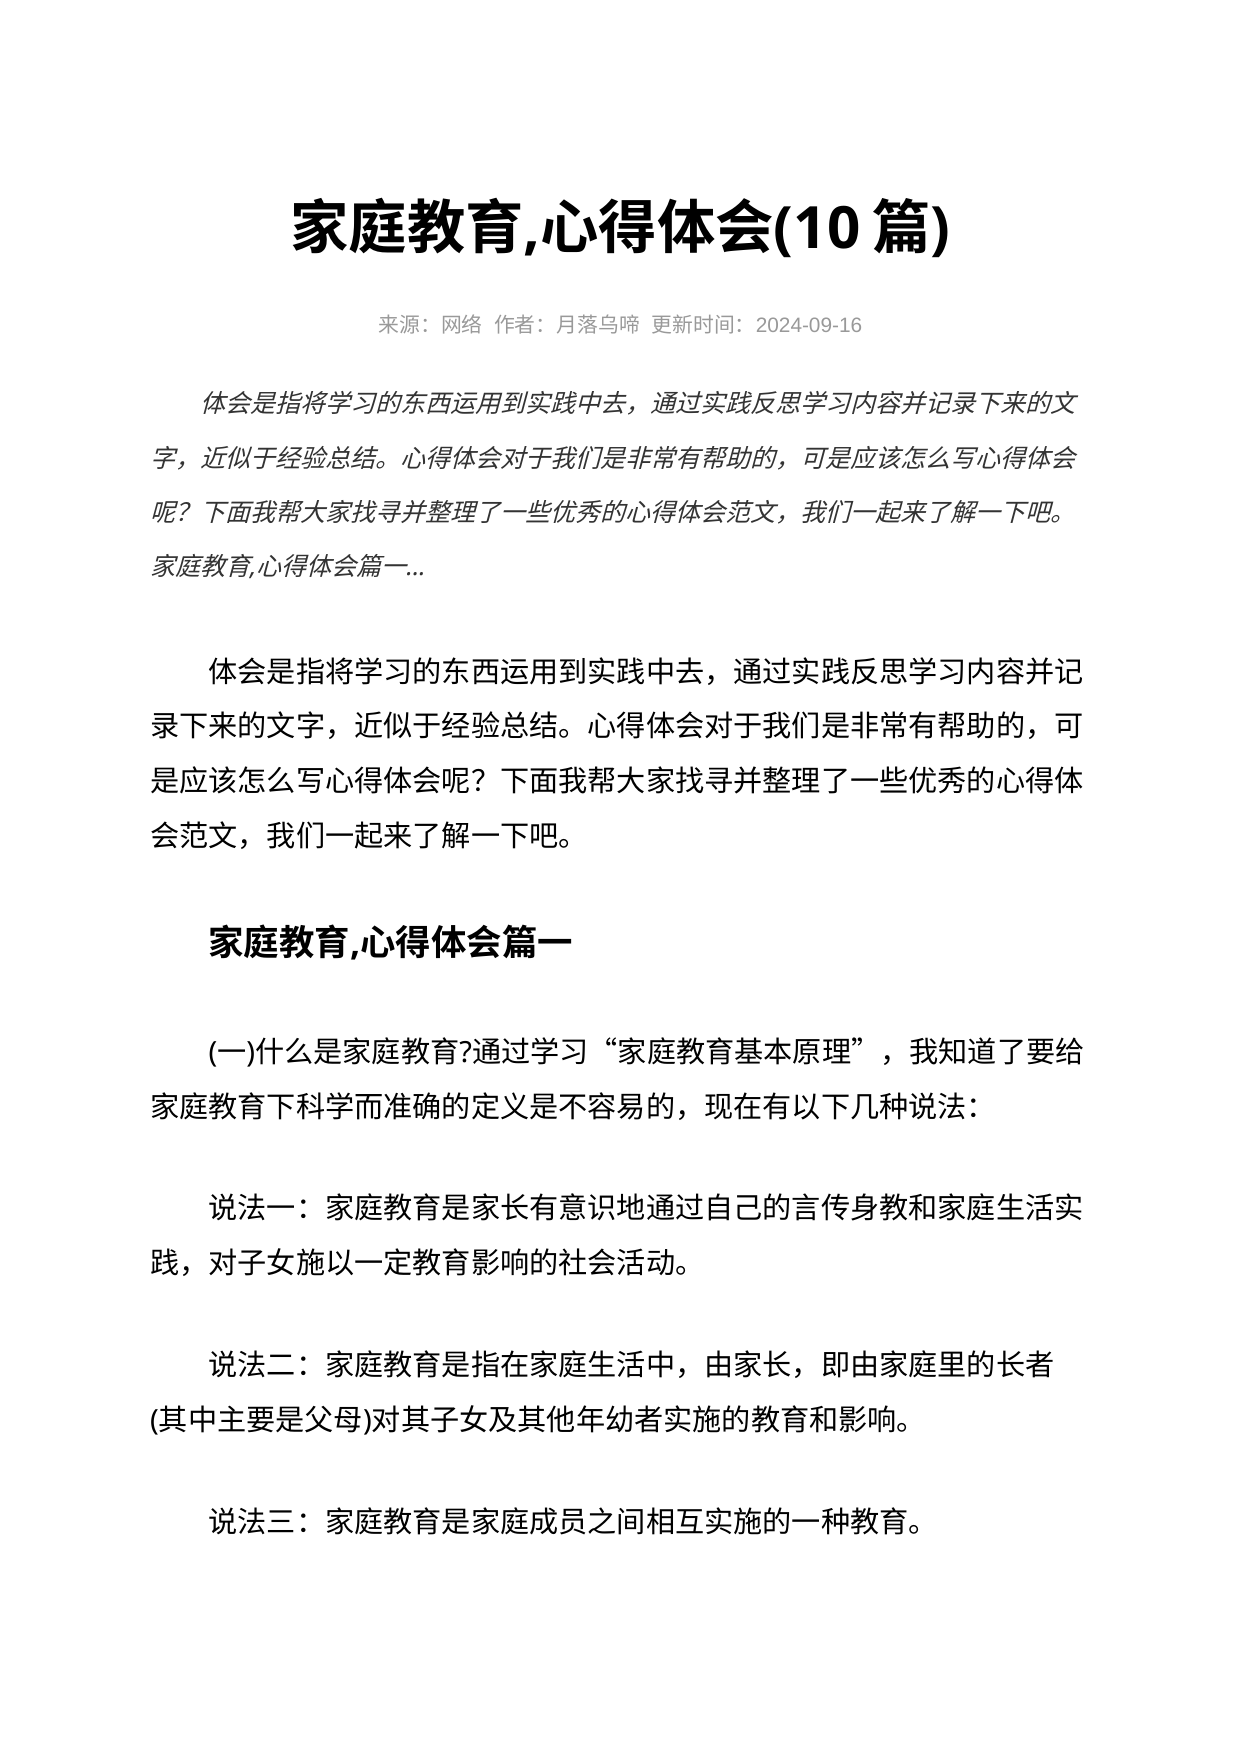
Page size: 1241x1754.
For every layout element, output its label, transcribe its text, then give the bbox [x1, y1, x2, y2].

subtitle 家庭教育,心得体会(10篇) [150, 181, 1090, 266]
text 来源：网络 作者：月落乌啼 更新时间：2024-09-16 [150, 313, 1090, 337]
text 体会是指将学习的东西运用到实践中去，通过实践反思学习内容并记录下来的文字，近似于经验总结。心得体会对于我们是非常有帮助的，可是应该怎么写心得体会呢？下面我帮大家找寻并整理了一些优秀的心得体会范文，我们一起来了解一下吧。 [150, 648, 1090, 855]
text 说法二：家庭教育是指在家庭生活中，由家长，即由家庭里的长者(其中主要是父母)对其子女及其他年幼者实施的教育和影响。 [150, 1342, 1090, 1439]
text 说法三：家庭教育是家庭成员之间相互实施的一种教育。 [150, 1498, 1090, 1541]
text (一)什么是家庭教育?通过学习“家庭教育基本原理”，我知道了要给家庭教育下科学而准确的定义是不容易的，现在有以下几种说法： [150, 1028, 1090, 1125]
text 体会是指将学习的东西运用到实践中去，通过实践反思学习内容并记录下来的文字，近似于经验总结。心得体会对于我们是非常有帮助的，可是应该怎么写心得体会呢？下面我帮大家找寻并整理了一些优秀的心得体会范文，我们一起来了解一下吧。家庭教育,心得体会篇一... [150, 384, 1090, 583]
text 说法一：家庭教育是家长有意识地通过自己的言传身教和家庭生活实践，对子女施以一定教育影响的社会活动。 [150, 1185, 1090, 1282]
text 家庭教育,心得体会篇一 [150, 914, 1090, 966]
